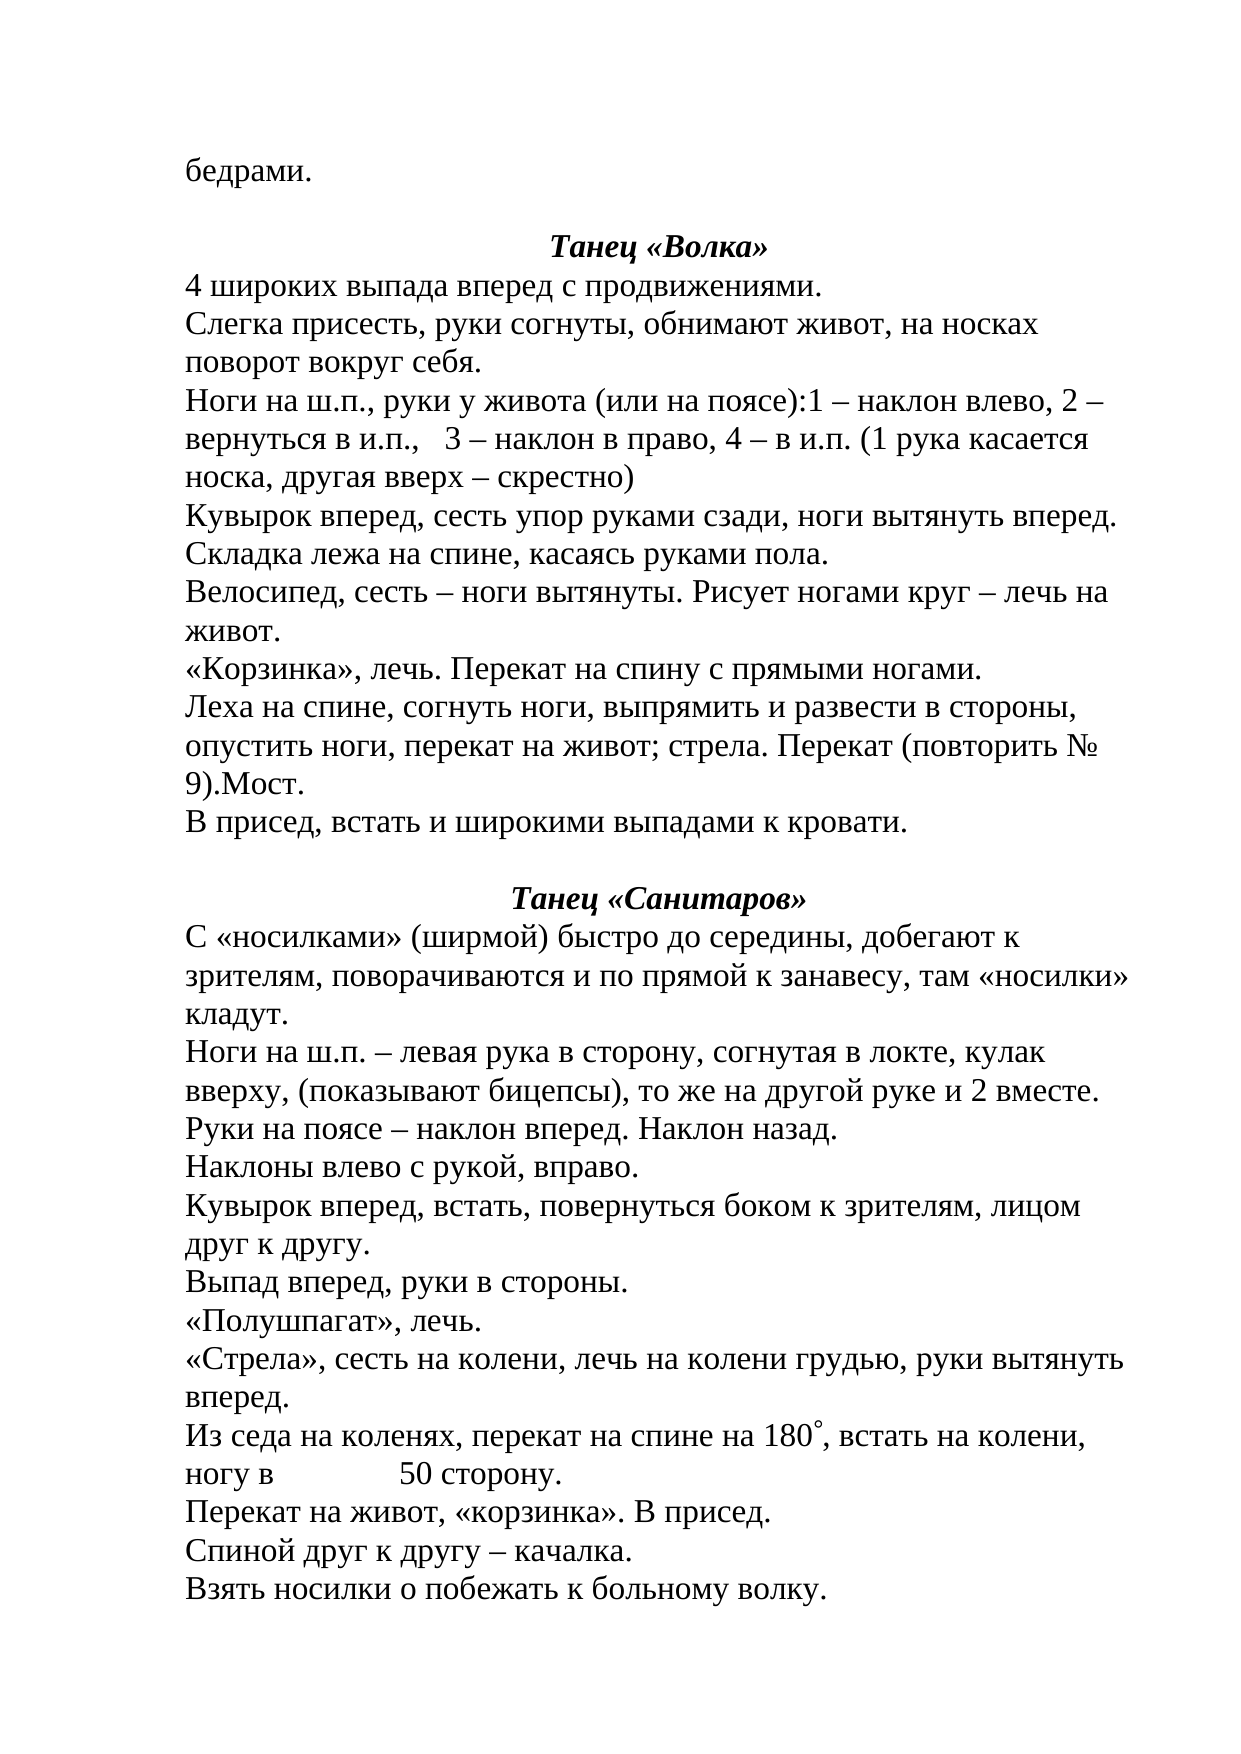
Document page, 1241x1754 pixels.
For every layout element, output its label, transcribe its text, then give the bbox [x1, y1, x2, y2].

text Складка лежа на спине, касаясь руками пола. [185, 533, 1133, 572]
text Выпад вперед, руки в стороны. [185, 1262, 1133, 1300]
text Ноги на ш.п. – левая рука в сторону, согнутая в локте, кулак вверху, (показывают бицепсы), то же на другой руке и 2 вместе. [185, 1032, 1133, 1108]
text Слегка присесть, руки согнуты, обнимают живот, на носках поворот вокруг себя. [185, 303, 1133, 380]
text Танец «Санитаров» [185, 878, 1133, 917]
text Руки на поясе – наклон вперед. Наклон назад. [185, 1108, 1133, 1147]
text Танец «Волка» [185, 227, 1133, 265]
text «Корзинка», лечь. Перекат на спину с прямыми ногами. [185, 648, 1133, 687]
text Ноги на ш.п., руки у живота (или на поясе):1 – наклон влево, 2 – вернуться в и.п., 3 – наклон в право, 4 – в и.п. (1 рука касается носка, другая вверх – скрестно) [185, 380, 1133, 495]
text Перекат на живот, «корзинка». В присед. [185, 1492, 1133, 1530]
text В присед, встать и широкими выпадами к кровати. [185, 802, 1133, 840]
text Кувырок вперед, встать, повернуться боком к зрителям, лицом друг к другу. [185, 1185, 1133, 1262]
text 4 широких выпада вперед с продвижениями. [185, 265, 1133, 303]
text Взять носилки о побежать к больному волку. [185, 1568, 1133, 1607]
text «Полушпагат», лечь. [185, 1300, 1133, 1338]
text Из седа на коленях, перекат на спине на 180, встать на колени, ногу в 50 сторону. [185, 1415, 1133, 1492]
text Наклоны влево с рукой, вправо. [185, 1147, 1133, 1185]
text С «носилками» (ширмой) быстро до середины, добегают к зрителям, поворачиваются и по прямой к занавесу, там «носилки» кладут. [185, 917, 1133, 1032]
text Леха на спине, согнуть ноги, выпрямить и развести в стороны, опустить ноги, перекат на живот; стрела. Перекат (повторить № 9).Мост. [185, 687, 1133, 802]
text Велосипед, сесть – ноги вытянуты. Рисует ногами круг – лечь на живот. [185, 572, 1133, 648]
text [185, 150, 1133, 188]
text «Стрела», сесть на колени, лечь на колени грудью, руки вытянуть вперед. [185, 1338, 1133, 1415]
text Спиной друг к другу – качалка. [185, 1530, 1133, 1568]
text Кувырок вперед, сесть упор руками сзади, ноги вытянуть вперед. [185, 495, 1133, 533]
